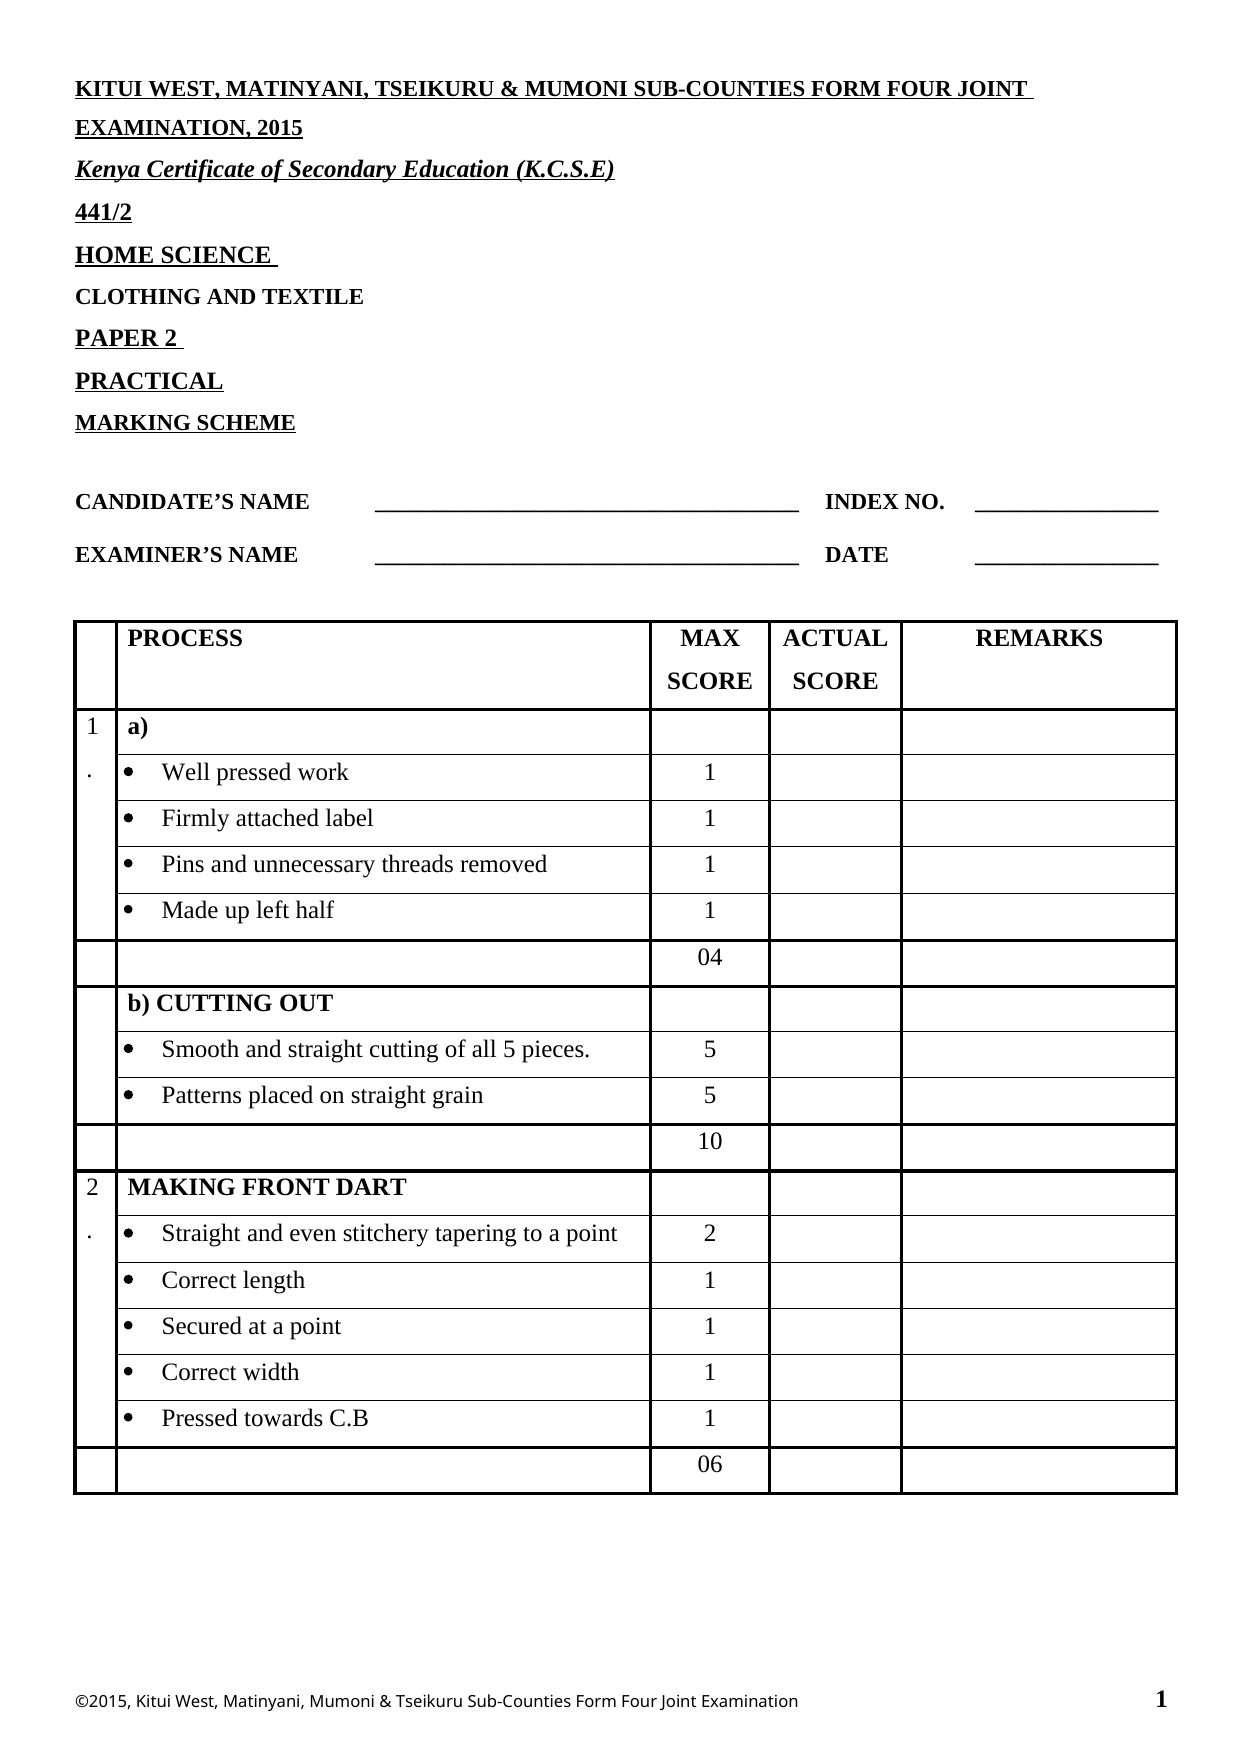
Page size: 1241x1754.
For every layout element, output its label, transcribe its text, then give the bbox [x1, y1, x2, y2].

table_cell [903, 1401, 1175, 1446]
table_header PROCESS [118, 623, 649, 708]
text PAPER 2 [75, 323, 1165, 352]
text CLOTHING AND TEXTILE [75, 283, 1165, 310]
table_cell [903, 711, 1175, 754]
table_cell [903, 894, 1175, 938]
table_cell Secured at a point [118, 1309, 649, 1354]
table_cell Correct length [118, 1263, 649, 1308]
text KITUI WEST, MATINYANI, TSEIKURU & MUMONI SUB-COUNTIES FORM FOUR JOINT EXAMINATION, 2015 [75, 75, 1165, 141]
table_cell [652, 1173, 768, 1215]
table_cell Correct width [118, 1355, 649, 1400]
table_cell [77, 1126, 115, 1169]
table_cell 10 [652, 1126, 768, 1169]
table_cell 5 [652, 1078, 768, 1123]
table_cell 1 [652, 1263, 768, 1308]
table_cell [771, 1309, 900, 1354]
table_cell [903, 1216, 1175, 1262]
text 441/2 [75, 197, 1165, 226]
table_cell [771, 1449, 900, 1492]
table_cell 1 [652, 894, 768, 938]
table_cell [903, 942, 1175, 985]
table_cell [771, 711, 900, 754]
table_cell [903, 1032, 1175, 1077]
table_cell [771, 1263, 900, 1308]
table_header [77, 623, 115, 708]
table_cell 1 [652, 1309, 768, 1354]
table_cell Smooth and straight cutting of all 5 pieces. [118, 1032, 649, 1077]
table_cell [771, 801, 900, 846]
table_cell [771, 1216, 900, 1262]
table_cell Firmly attached label [118, 801, 649, 846]
table_cell [903, 755, 1175, 800]
table_cell [903, 801, 1175, 846]
table_cell [118, 1126, 649, 1169]
table_cell 2. [77, 1173, 115, 1446]
table_cell Patterns placed on straight grain [118, 1078, 649, 1123]
table_cell [903, 1309, 1175, 1354]
table_cell Pins and unnecessary threads removed [118, 847, 649, 892]
table_cell [77, 988, 115, 1123]
table_cell [118, 1449, 649, 1492]
table_cell [903, 847, 1175, 892]
table_cell 04 [652, 942, 768, 985]
text Kenya Certificate of Secondary Education (K.C.S.E) [75, 154, 1165, 183]
table_cell [903, 1263, 1175, 1308]
table_cell [771, 1401, 900, 1446]
table_cell 2 [652, 1216, 768, 1262]
table_cell [903, 1078, 1175, 1123]
table_cell 1 [652, 1401, 768, 1446]
table_cell [118, 942, 649, 985]
table_cell Pressed towards C.B [118, 1401, 649, 1446]
table_cell [771, 988, 900, 1031]
table_cell [771, 1032, 900, 1077]
table_cell [771, 1173, 900, 1215]
table_cell [903, 1173, 1175, 1215]
table_cell Well pressed work [118, 755, 649, 800]
table_cell b) CUTTING OUT [118, 988, 649, 1031]
table_cell 5 [652, 1032, 768, 1077]
text CANDIDATE’S NAME _____________________________________ INDEX NO. ________________ [75, 488, 1165, 514]
text EXAMINER’S NAME _____________________________________ DATE ________________ [75, 541, 1165, 567]
table_cell 1 [652, 847, 768, 892]
table_header MAX SCORE [652, 623, 768, 708]
table_cell [903, 1126, 1175, 1169]
table_cell [771, 755, 900, 800]
table_cell [771, 847, 900, 892]
table_cell [903, 1355, 1175, 1400]
table_cell [771, 942, 900, 985]
table_cell a) [118, 711, 649, 754]
table_cell 1. [77, 711, 115, 938]
table_header ACTUAL SCORE [771, 623, 900, 708]
table_cell 06 [652, 1449, 768, 1492]
table_cell [903, 988, 1175, 1031]
table_cell 1 [652, 755, 768, 800]
table_cell 1 [652, 801, 768, 846]
table_cell [77, 1449, 115, 1492]
table_cell Made up left half [118, 894, 649, 938]
table_cell [903, 1449, 1175, 1492]
table_cell [771, 1078, 900, 1123]
table_cell [652, 988, 768, 1031]
table_cell [771, 894, 900, 938]
text MARKING SCHEME [75, 409, 1165, 435]
table_cell [77, 942, 115, 985]
table_cell Straight and even stitchery tapering to a point [118, 1216, 649, 1262]
table_cell MAKING FRONT DART [118, 1173, 649, 1215]
text PRACTICAL [75, 366, 1165, 395]
table_cell [652, 711, 768, 754]
text HOME SCIENCE [75, 240, 1165, 269]
table_cell [771, 1126, 900, 1169]
table_header REMARKS [903, 623, 1175, 708]
table_cell 1 [652, 1355, 768, 1400]
table_cell [771, 1355, 900, 1400]
